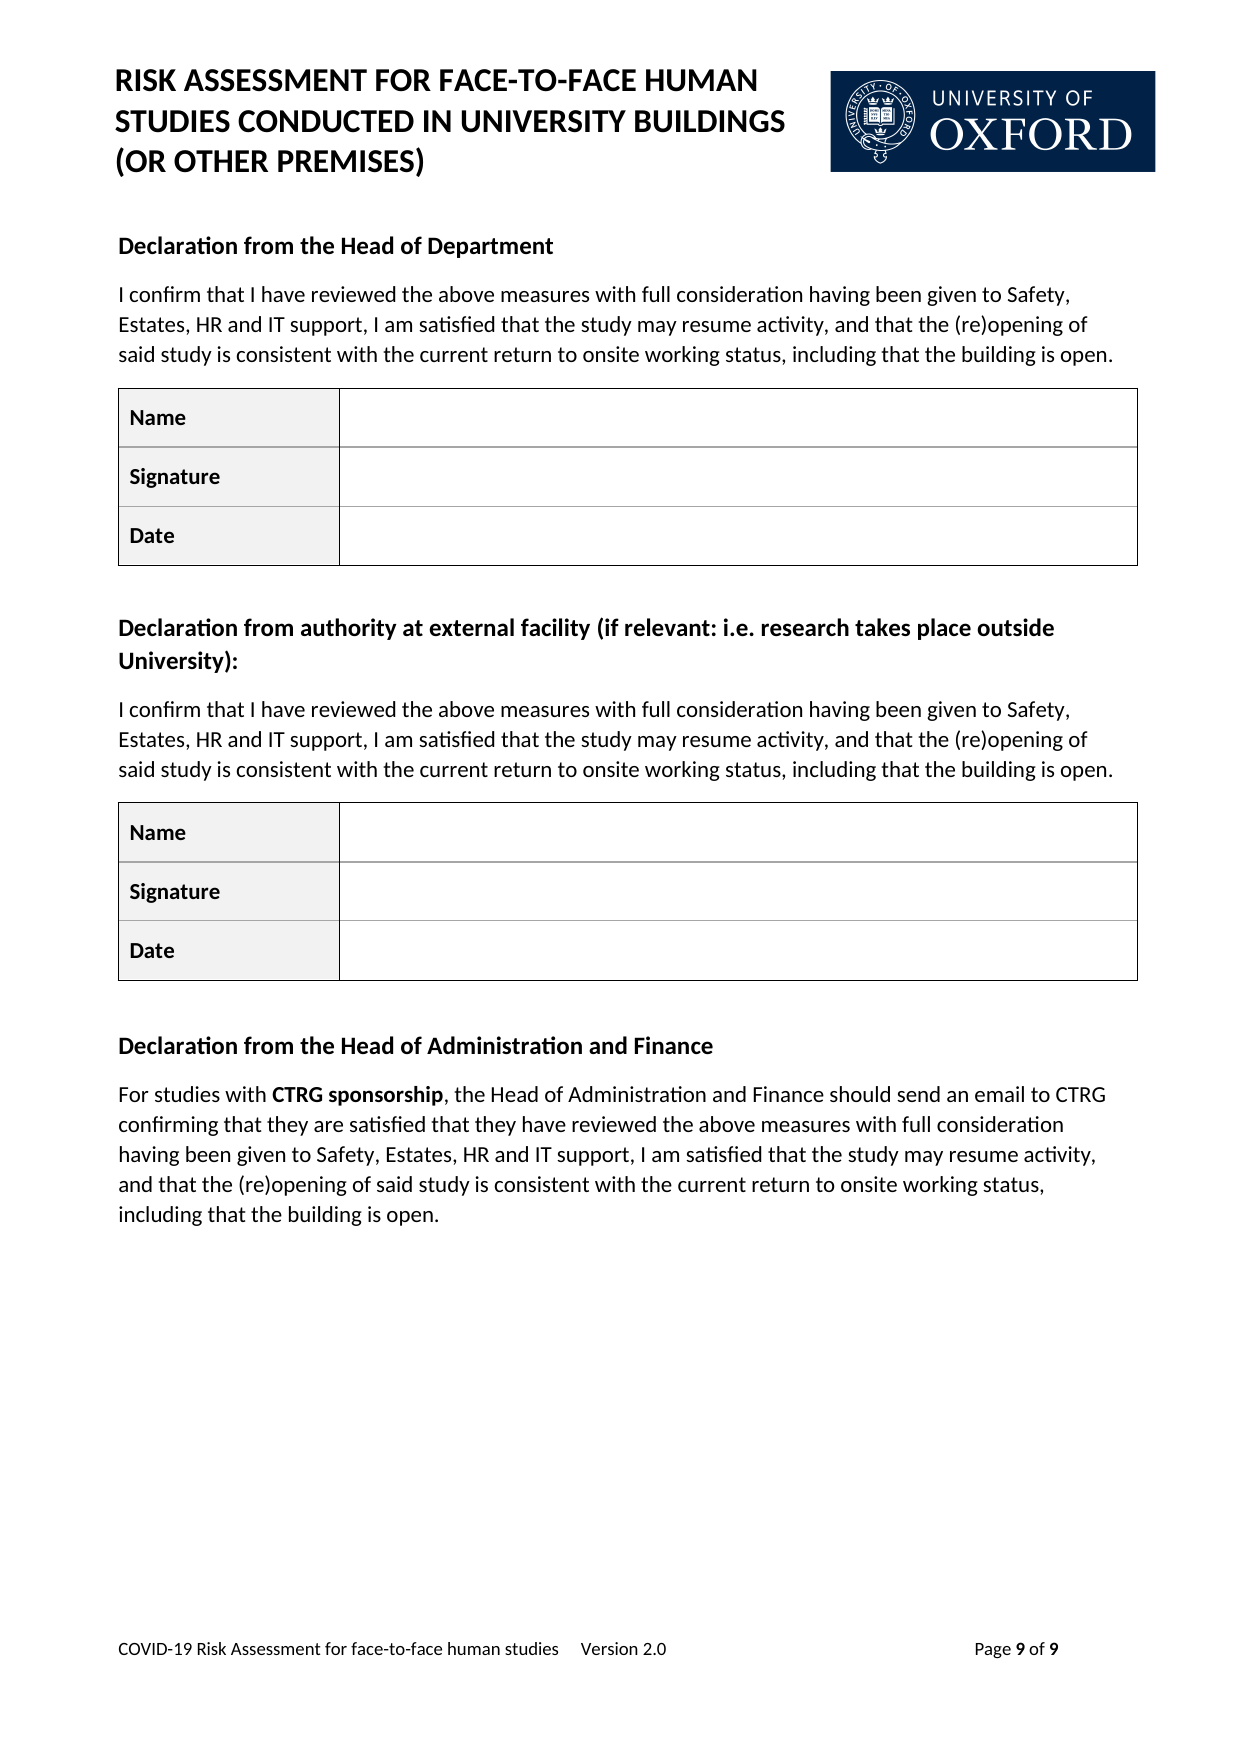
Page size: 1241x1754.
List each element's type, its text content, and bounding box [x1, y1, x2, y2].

table_cell [340, 507, 1137, 564]
table_header Name [119, 389, 339, 446]
text I confirm that I have reviewed the above measures with full consideration having been given to Safety, Estates, HR and IT support, I am satisfied that the study may resume activity, and that the (re)opening of said study is consistent with the current return to onsite working status, including that the building is open. [118, 695, 1122, 783]
table_cell Date [119, 507, 339, 564]
text Declaration from authority at external facility (if relevant: i.e. research takes place outside University): [118, 612, 1122, 676]
table_cell Signature [119, 863, 339, 920]
table_cell [340, 448, 1137, 506]
table_header [340, 389, 1137, 446]
table_header [340, 803, 1137, 861]
table_cell Date [119, 921, 339, 979]
text Declaration from the Head of Department [118, 231, 1122, 261]
text For studies with CTRG sponsorship, the Head of Administration and Finance should send an email to CTRG confirming that they are satisfied that they have reviewed the above measures with full consideration having been given to Safety, Estates, HR and IT support, I am satisfied that the study may resume activity, and that the (re)opening of said study is consistent with the current return to onsite working status, including that the building is open. [118, 1080, 1122, 1228]
table_cell Signature [119, 448, 339, 506]
table_cell [340, 863, 1137, 920]
text I confirm that I have reviewed the above measures with full consideration having been given to Safety, Estates, HR and IT support, I am satisfied that the study may resume activity, and that the (re)opening of said study is consistent with the current return to onsite working status, including that the building is open. [118, 280, 1122, 368]
table_header Name [119, 803, 339, 861]
picture [830, 71, 1156, 172]
text Declaration from the Head of Administration and Finance [118, 1030, 1122, 1061]
table_cell [340, 921, 1137, 979]
